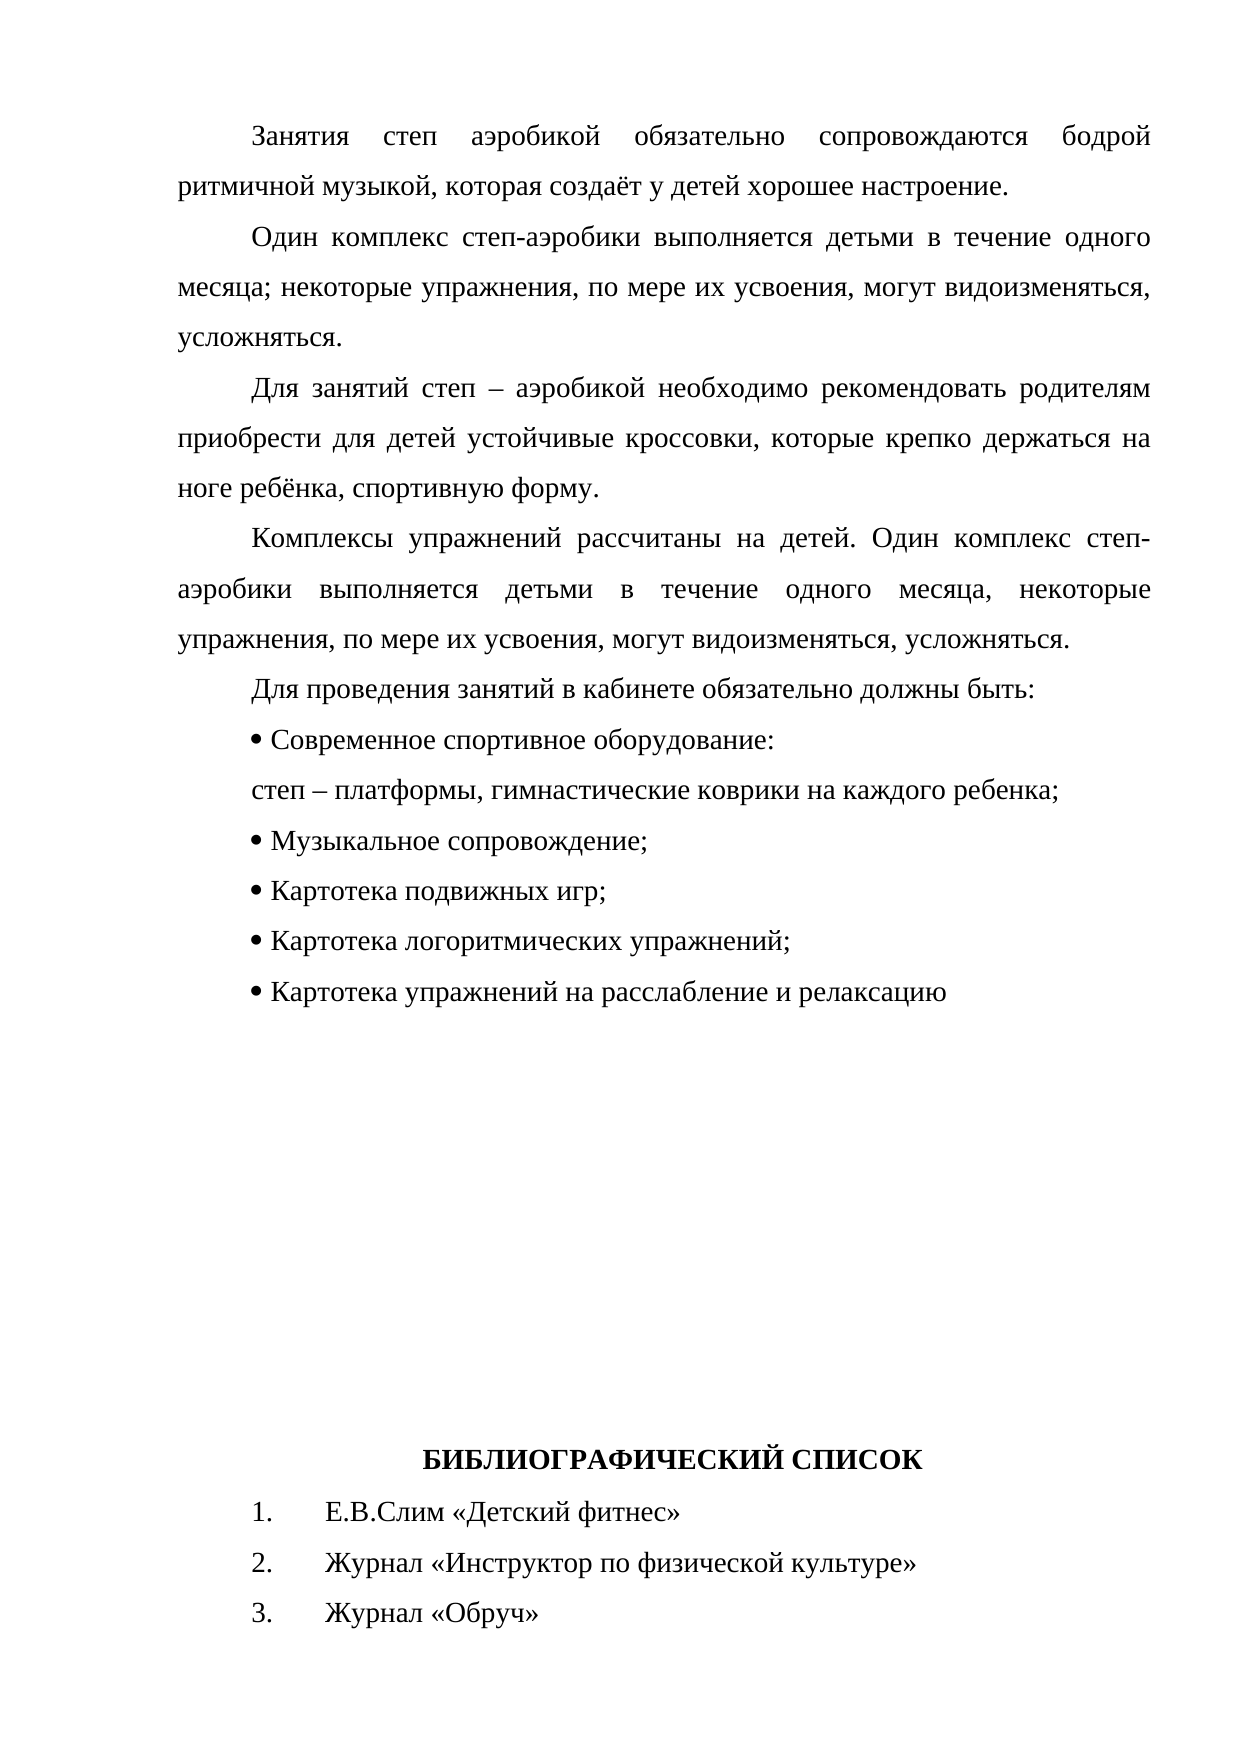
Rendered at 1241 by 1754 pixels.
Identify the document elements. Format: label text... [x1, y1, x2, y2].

text Картотека упражнений на расслабление и релаксацию [177, 974, 1152, 1007]
text Для проведения занятий в кабинете обязательно должны быть: [177, 672, 1152, 705]
text Картотека подвижных игр; [177, 873, 1152, 907]
text Музыкальное сопровождение; [177, 823, 1152, 856]
text Занятия степ аэробикой обязательно сопровождаются бодрой ритмичной музыкой, которая создаёт у детей хорошее настроение. [177, 118, 1152, 202]
list Журнал «Инструктор по физической культуре» [177, 1545, 1152, 1578]
text Один комплекс степ-аэробики выполняется детьми в течение одного месяца; некоторые упражнения, по мере их усвоения, могут видоизменяться, усложняться. [177, 219, 1152, 353]
text БИБЛИОГРАФИЧЕСКИЙ СПИСОК [177, 1442, 1168, 1475]
text Современное спортивное оборудование: [177, 722, 1152, 756]
text Картотека логоритмических упражнений; [177, 923, 1152, 957]
text степ – платформы, гимнастические коврики на каждого ребенка; [177, 772, 1152, 806]
list Журнал «Обруч» [177, 1595, 1152, 1629]
list Е.В.Слим «Детский фитнес» [177, 1494, 1152, 1528]
text Для занятий степ – аэробикой необходимо рекомендовать родителям приобрести для детей устойчивые кроссовки, которые крепко держаться на ноге ребёнка, спортивную форму. [177, 370, 1152, 504]
text Комплексы упражнений рассчитаны на детей. Один комплекс степ-аэробики выполняется детьми в течение одного месяца, некоторые упражнения, по мере их усвоения, могут видоизменяться, усложняться. [177, 521, 1152, 655]
